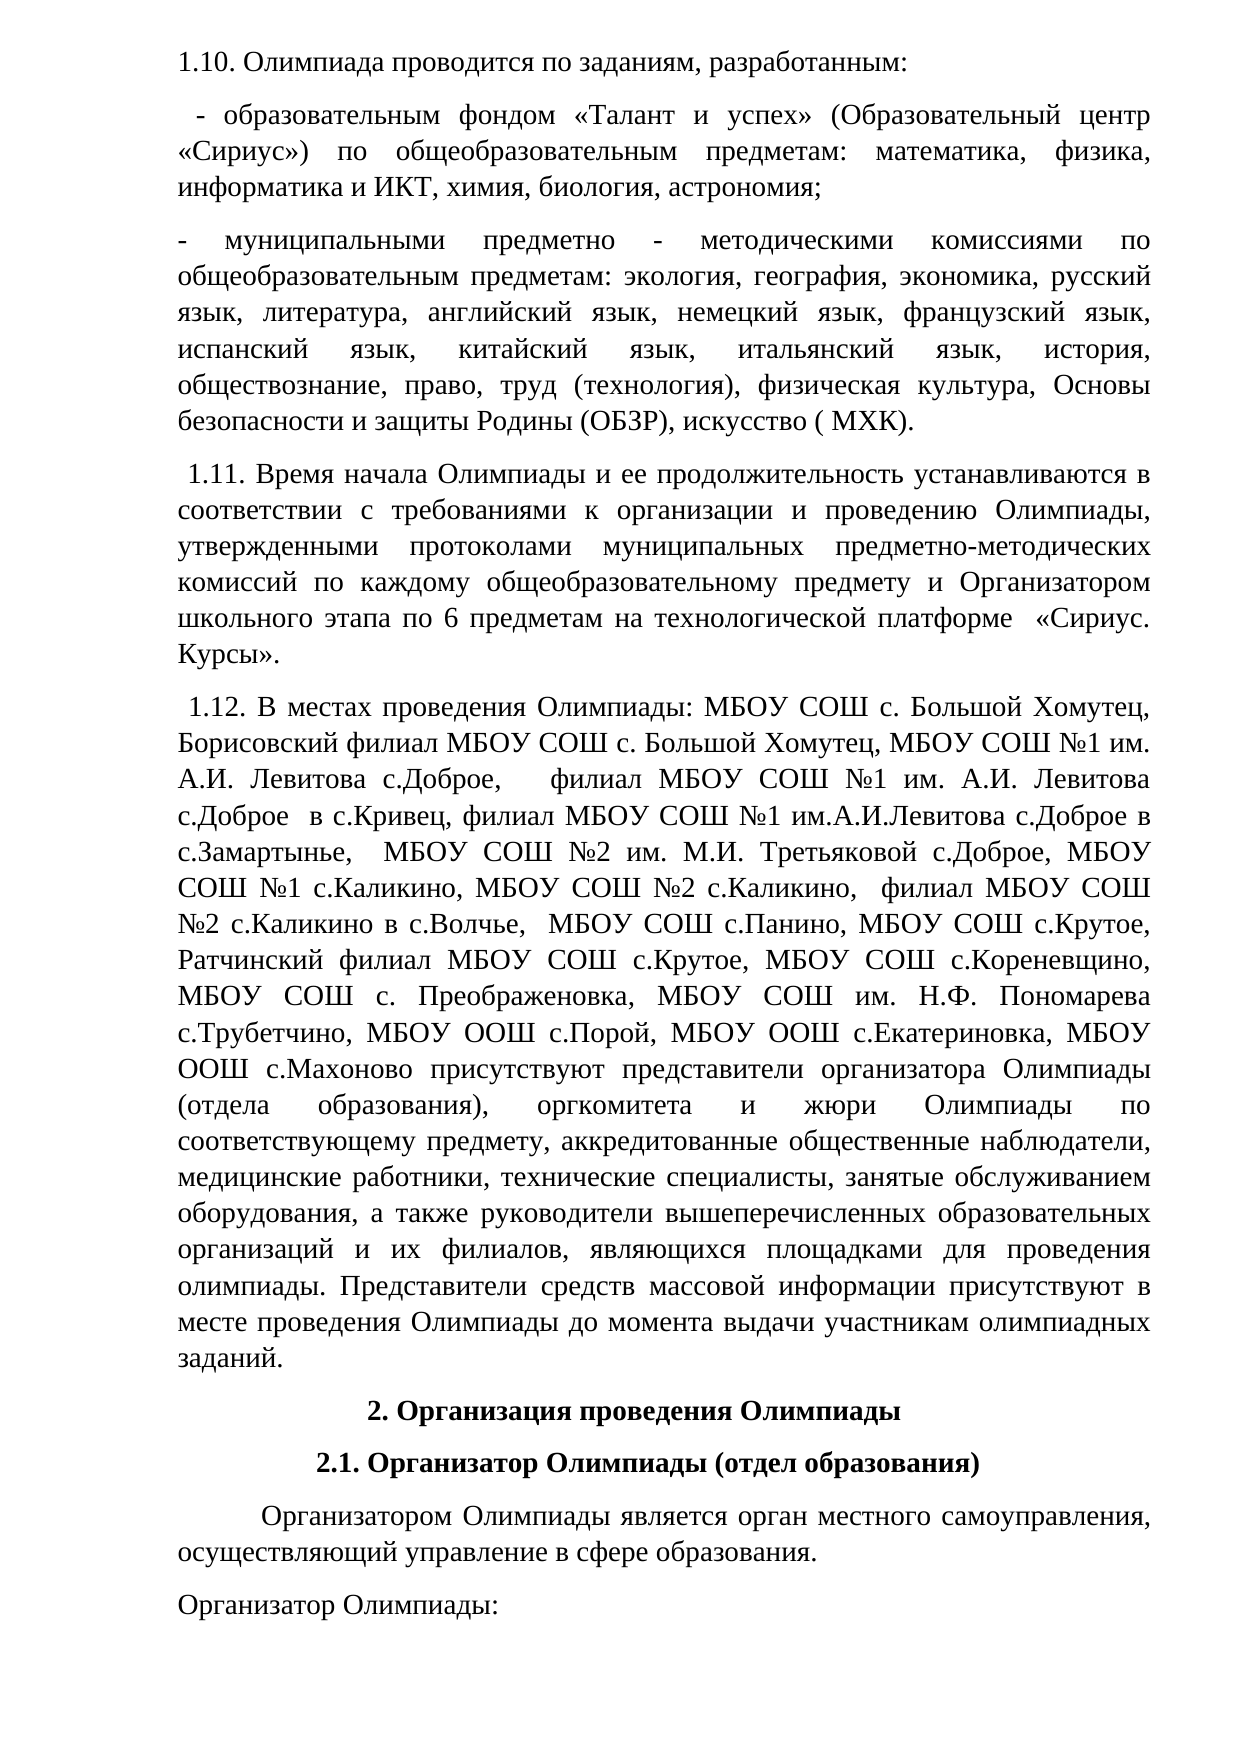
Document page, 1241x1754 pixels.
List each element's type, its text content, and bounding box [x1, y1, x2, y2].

text 2. Организация проведения Олимпиады [177, 1393, 1152, 1426]
text - муниципальными предметно - методическими комиссиями по общеобразовательным предметам: экология, география, экономика, русский язык, литература, английский язык, немецкий язык, французский язык, испанский язык, китайский язык, итальянский язык, история, обществознание, право, труд (технология), физическая культура, Основы безопасности и защиты Родины (ОБЗР), искусство ( МХК). [177, 222, 1152, 437]
text 1.10. Олимпиада проводится по заданиям, разработанным: [177, 44, 1152, 78]
text Организатором Олимпиады является орган местного самоуправления, осуществляющий управление в сфере образования. [177, 1498, 1152, 1568]
text 2.1. Организатор Олимпиады (отдел образования) [177, 1446, 1152, 1479]
text Организатор Олимпиады: [177, 1587, 1152, 1621]
text - образовательным фондом «Талант и успех» (Образовательный центр «Сириус») по общеобразовательным предметам: математика, физика, информатика и ИКТ, химия, биология, астрономия; [177, 97, 1152, 203]
text 1.11. Время начала Олимпиады и ее продолжительность устанавливаются в соответствии с требованиями к организации и проведению Олимпиады, утвержденными протоколами муниципальных предметно-методических комиссий по каждому общеобразовательному предмету и Организатором школьного этапа по 6 предметам на технологической платформе «Сириус. Курсы». [177, 456, 1152, 670]
text 1.12. В местах проведения Олимпиады: МБОУ СОШ с. Большой Хомутец, Борисовский филиал МБОУ СОШ с. Большой Хомутец, МБОУ СОШ №1 им. А.И. Левитова с.Доброе, филиал МБОУ СОШ №1 им. А.И. Левитова с.Доброе в с.Кривец, филиал МБОУ СОШ №1 им.А.И.Левитова с.Доброе в с.Замартынье, МБОУ СОШ №2 им. М.И. Третьяковой с.Доброе, МБОУ СОШ №1 с.Каликино, МБОУ СОШ №2 с.Каликино, филиал МБОУ СОШ №2 с.Каликино в с.Волчье, МБОУ СОШ с.Панино, МБОУ СОШ с.Крутое, Ратчинский филиал МБОУ СОШ с.Крутое, МБОУ СОШ с.Кореневщино, МБОУ СОШ с. Преображеновка, МБОУ СОШ им. Н.Ф. Пономарева с.Трубетчино, МБОУ ООШ с.Порой, МБОУ ООШ с.Екатериновка, МБОУ ООШ с.Махоново присутствуют представители организатора Олимпиады (отдела образования), оргкомитета и жюри Олимпиады по соответствующему предмету, аккредитованные общественные наблюдатели, медицинские работники, технические специалисты, занятые обслуживанием оборудования, а также руководители вышеперечисленных образовательных организаций и их филиалов, являющихся площадками для проведения олимпиады. Представители средств массовой информации присутствуют в месте проведения Олимпиады до момента выдачи участникам олимпиадных заданий. [177, 689, 1152, 1373]
